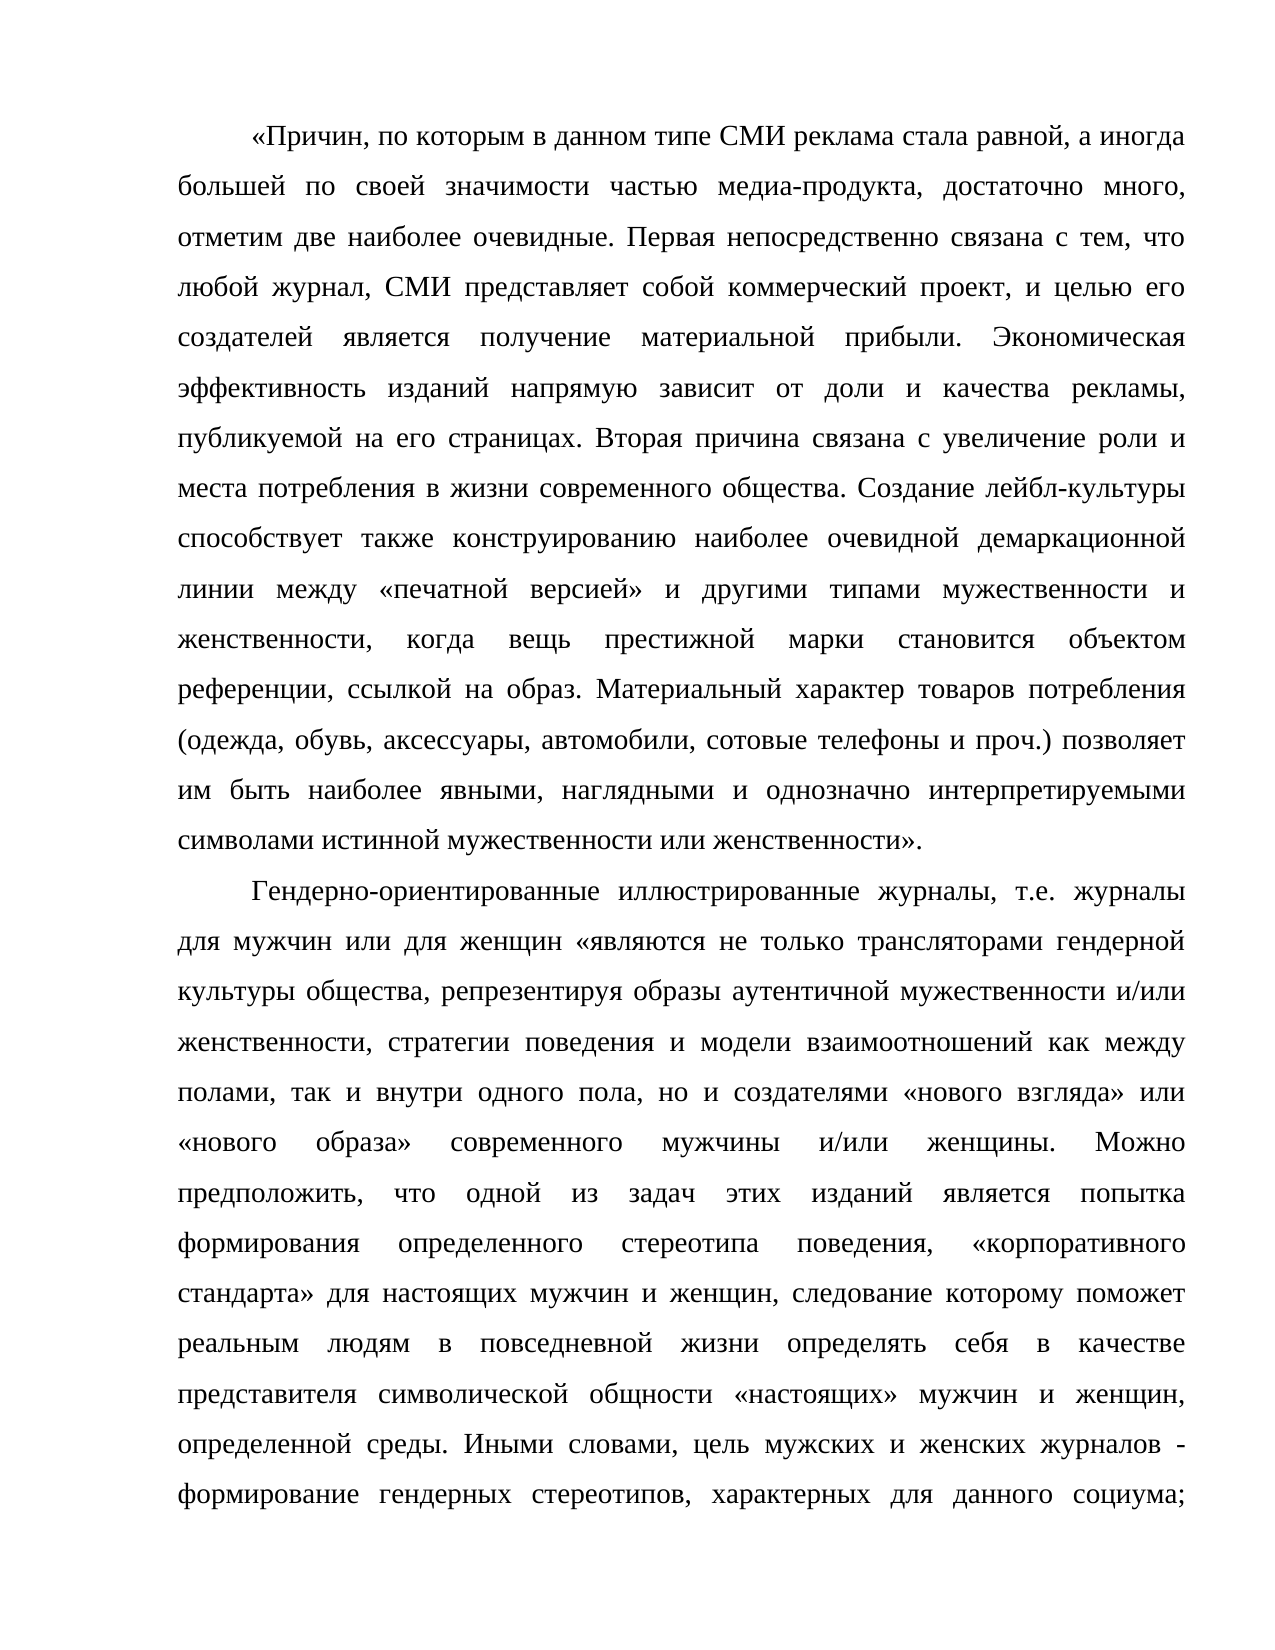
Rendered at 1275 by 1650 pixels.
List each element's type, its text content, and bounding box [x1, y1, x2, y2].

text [177, 873, 1186, 1510]
text «Причин, по которым в данном типе СМИ реклама стала равной, а иногда большей по своей значимости частью медиа-продукта, достаточно много, отметим две наиболее очевидные. Первая непосредственно связана с тем, что любой журнал, СМИ представляет собой коммерческий проект, и целью его создателей является получение материальной прибыли. Экономическая эффективность изданий напрямую зависит от доли и качества рекламы, публикуемой на его страницах. Вторая причина связана с увеличение роли и места потребления в жизни современного общества. Создание лейбл-культуры способствует также конструированию наиболее очевидной демаркационной линии между «печатной версией» и другими типами мужественности и женственности, когда вещь престижной марки становится объектом референции, ссылкой на образ. Материальный характер товаров потребления (одежда, обувь, аксессуары, автомобили, сотовые телефоны и проч.) позволяет им быть наиболее явными, наглядными и однозначно интерпретируемыми символами истинной мужественности или женственности». [177, 118, 1186, 856]
